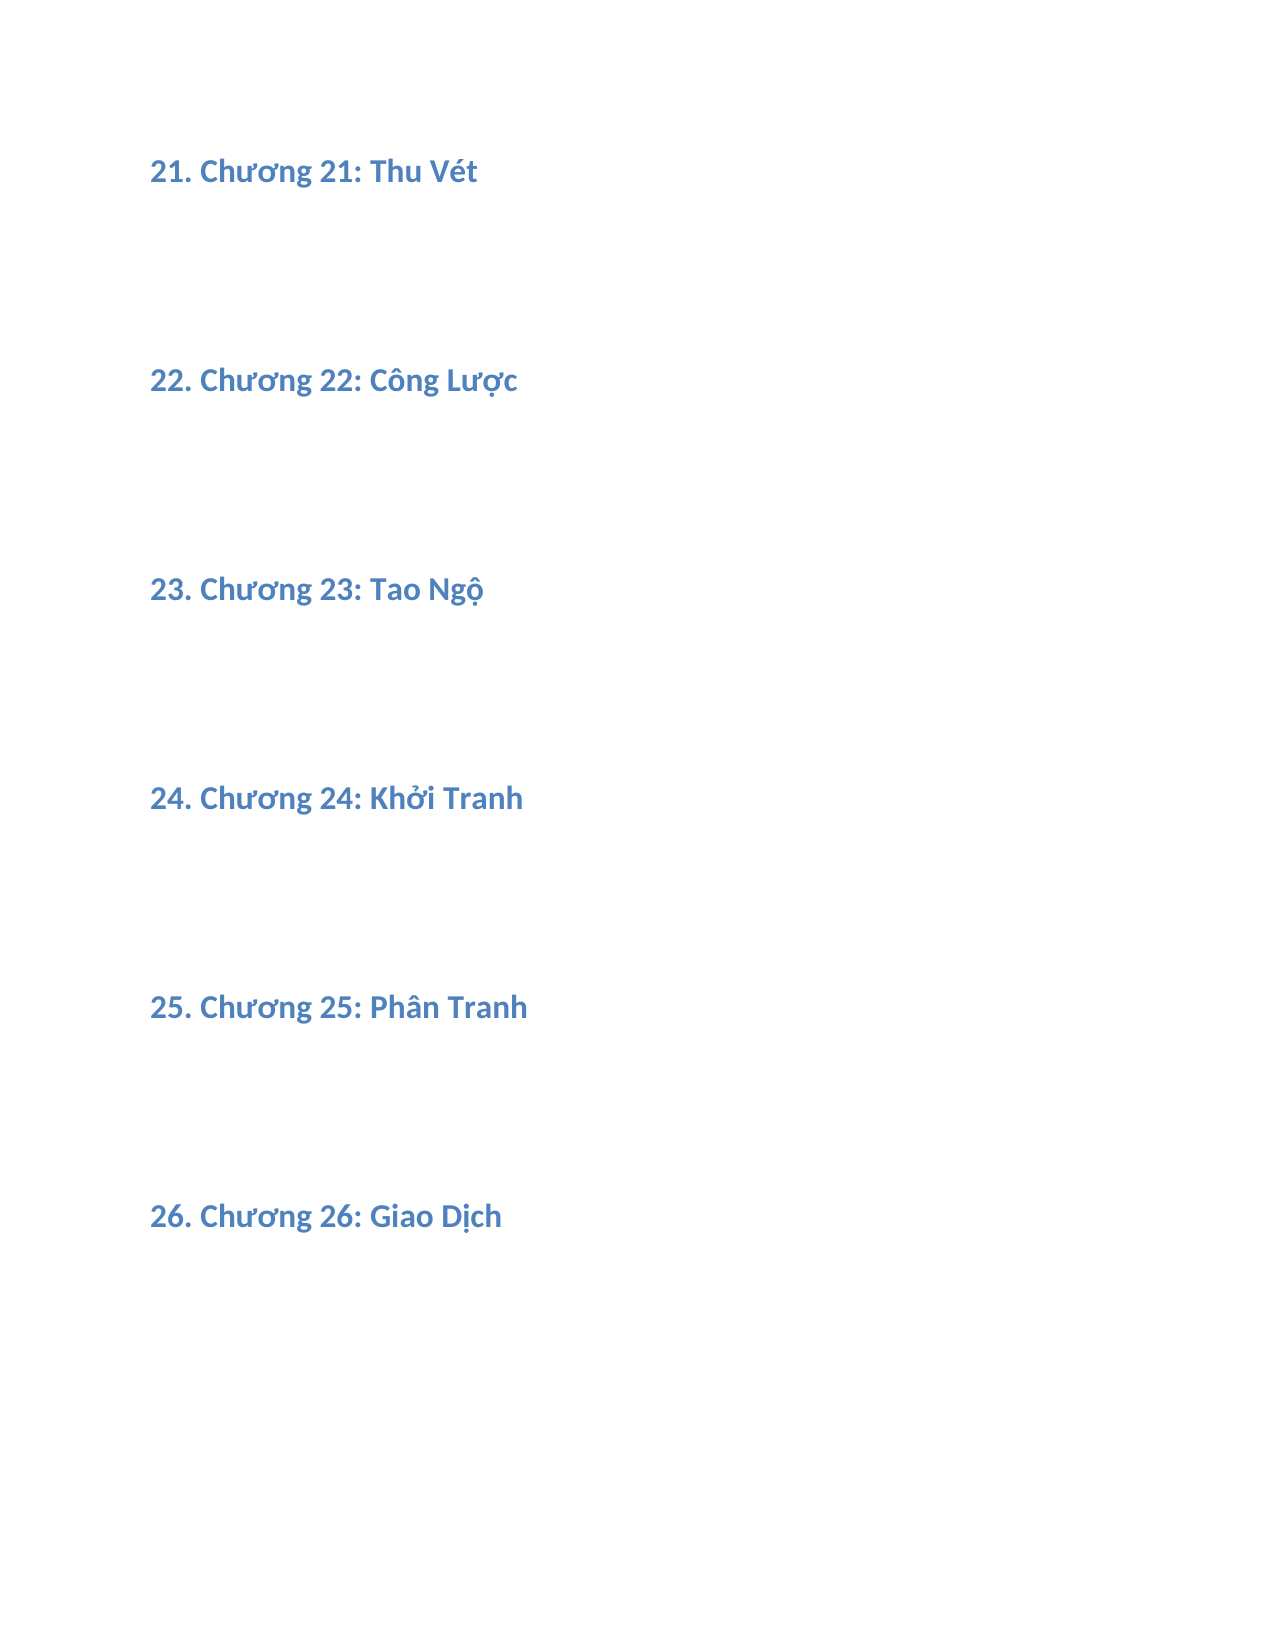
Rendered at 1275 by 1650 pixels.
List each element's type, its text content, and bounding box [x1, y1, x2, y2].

subtitle 22. Chương 22: Công Lược [150, 359, 1125, 400]
subtitle 23. Chương 23: Tao Ngộ [150, 568, 1125, 609]
subtitle 26. Chương 26: Giao Dịch [150, 1195, 1125, 1236]
subtitle 24. Chương 24: Khởi Tranh [150, 777, 1125, 818]
subtitle 25. Chương 25: Phân Tranh [150, 986, 1125, 1027]
subtitle 21. Chương 21: Thu Vét [150, 150, 1125, 191]
